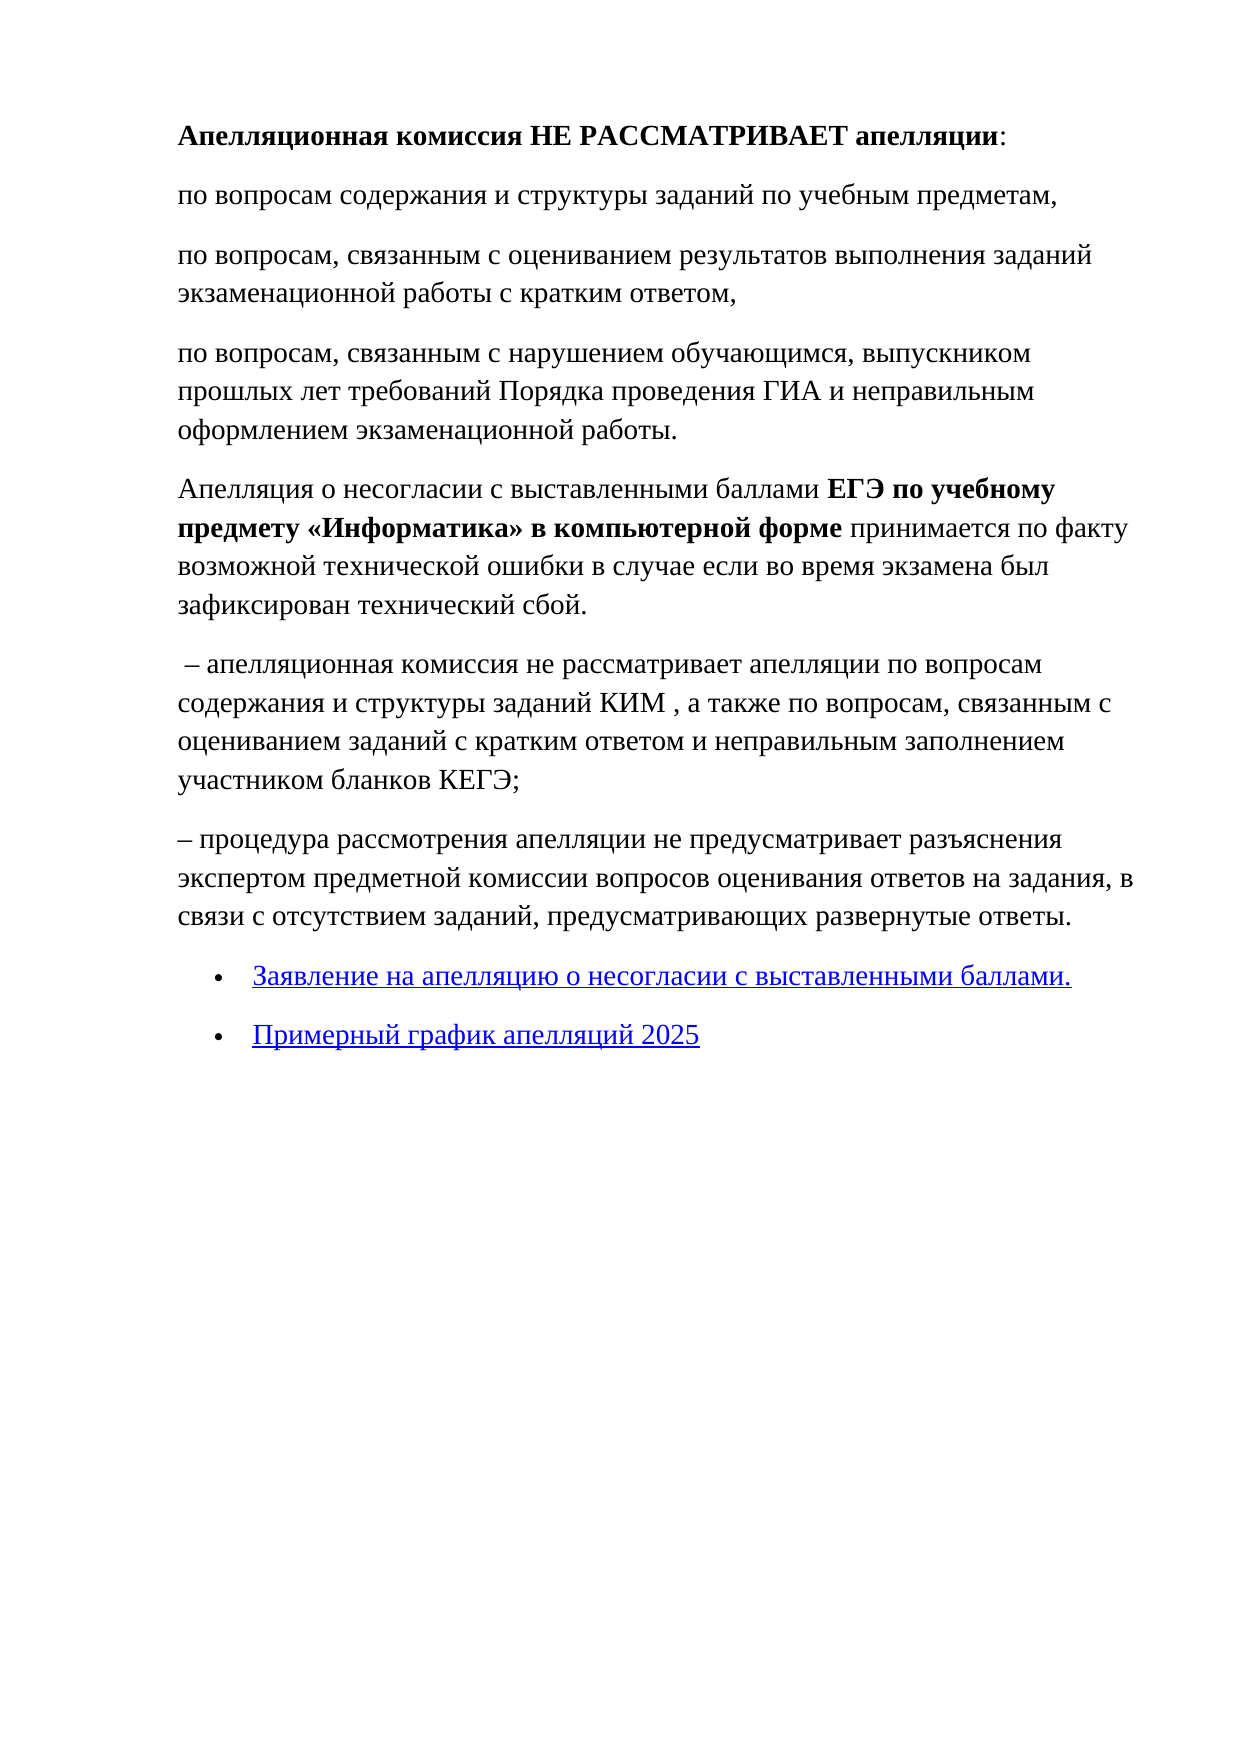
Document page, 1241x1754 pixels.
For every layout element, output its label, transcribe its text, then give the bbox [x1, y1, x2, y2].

text по вопросам, связанным с нарушением обучающимся, выпускником прошлых лет требований Порядка проведения ГИА и неправильным оформлением экзаменационной работы. [177, 335, 1152, 445]
list Примерный график апелляций 2025 [215, 1017, 1152, 1051]
list Заявление на апелляцию о несогласии с выставленными баллами. [215, 958, 1152, 991]
text по вопросам содержания и структуры заданий по учебным предметам, [177, 177, 1152, 211]
text по вопросам, связанным с оцениванием результатов выполнения заданий экзаменационной работы с кратким ответом, [177, 237, 1152, 309]
text – процедура рассмотрения апелляции не предусматривает разъяснения экспертом предметной комиссии вопросов оценивания ответов на задания, в связи с отсутствием заданий, предусматривающих развернутые ответы. [177, 821, 1152, 932]
text – апелляционная комиссия не рассматривает апелляции по вопросам содержания и структуры заданий КИМ , а также по вопросам, связанным с оцениванием заданий с кратким ответом и неправильным заполнением участником бланков КЕГЭ; [177, 646, 1152, 795]
text Апелляционная комиссия НЕ РАССМАТРИВАЕТ апелляции: [177, 118, 1152, 152]
text Апелляция о несогласии с выставленными баллами ЕГЭ по учебному предмету «Информатика» в компьютерной форме принимается по факту возможной технической ошибки в случае если во время экзамена был зафиксирован технический сбой. [177, 471, 1152, 620]
